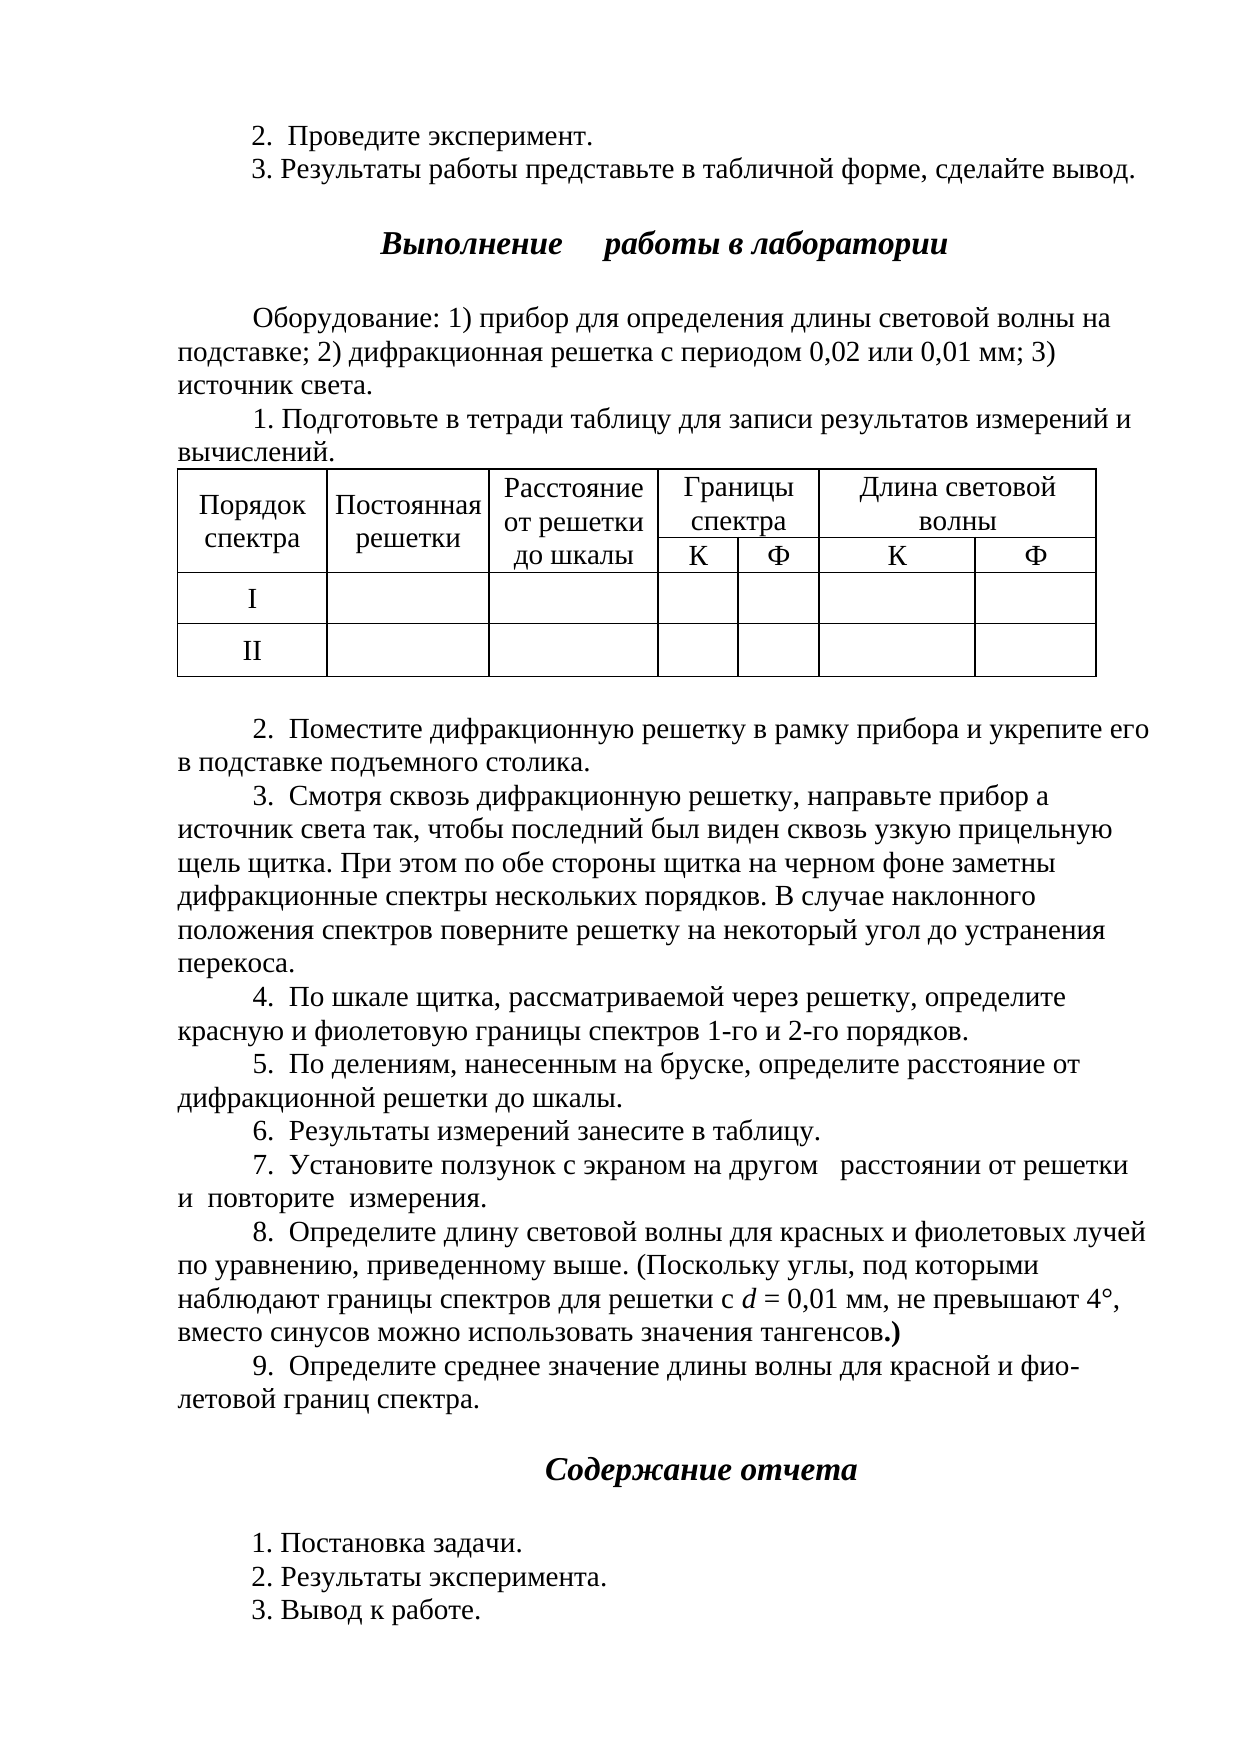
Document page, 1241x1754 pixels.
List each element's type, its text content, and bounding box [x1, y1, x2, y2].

table_cell [659, 573, 737, 623]
table_cell I [178, 573, 326, 623]
table_header Постоянная решетки [328, 470, 488, 572]
text 9. Определите среднее значение длины волны для красной и фиолетовой границ спектра. [177, 1348, 1152, 1415]
table_header Порядок спектра [178, 470, 326, 572]
text 3. Результаты работы представьте в табличной форме, сделайте вывод. [251, 152, 1152, 185]
table_header Расстояние от решетки до шкалы [490, 470, 657, 572]
table_cell [490, 624, 657, 676]
text 2. Результаты эксперимента. [251, 1559, 1152, 1592]
table_cell [739, 624, 818, 676]
table_cell [739, 573, 818, 623]
table_cell [490, 573, 657, 623]
table_cell [820, 573, 974, 623]
table_cell [659, 624, 737, 676]
text Оборудование: 1) прибор для определения длины световой волны на подставке; 2) дифракционная решетка с периодом 0,02 или 0,01 мм; 3) источник света. [177, 300, 1152, 401]
text 4. По шкале щитка, рассматриваемой через решетку, определите красную и фиолетовую границы спектров 1-го и 2-го порядков. [177, 979, 1152, 1046]
table_cell [976, 624, 1095, 676]
text 8. Определите длину световой волны для красных и фиолетовых лучей по уравнению, приведенному выше. (Поскольку углы, под которыми наблюдают границы спектров для решетки с d = 0,01 мм, не превышают 4°, вместо синусов можно использовать значения тангенсов.) [177, 1214, 1152, 1348]
text 3. Вывод к работе. [251, 1592, 1152, 1626]
text 1. Постановка задачи. [251, 1525, 1152, 1559]
text 3. Смотря сквозь дифракционную решетку, направьте прибор а источник света так, чтобы последний был виден сквозь узкую прицельную щель щитка. При этом по обе стороны щитка на черном фоне заметны дифракционные спектры нескольких порядков. В случаe наклонного положения спектров поверните решетку на некоторый угол до устранения перекоса. [177, 778, 1152, 979]
table_cell [328, 624, 488, 676]
table_cell [328, 573, 488, 623]
text 6. Результаты измерений занесите в таблицу. [177, 1113, 1152, 1147]
text 2. Проведите эксперимент. [251, 118, 1152, 152]
table_cell [976, 573, 1095, 623]
text Содержание отчета [177, 1449, 1152, 1487]
text 1. Подготовьте в тетради таблицу для записи результатов измерений и вычислений. [177, 401, 1152, 468]
text Выполнение работы в лаборатории [177, 223, 1152, 262]
text 5. По делениям, нанесенным на бруске, определите расстояние от дифракционной решетки до шкалы. [177, 1046, 1152, 1113]
table_cell II [178, 624, 326, 676]
table_cell [820, 624, 974, 676]
text 7. Установите ползунок с экраном на другом расстоянии от решетки и повторите измерения. [177, 1147, 1152, 1214]
text 2. Поместите дифракционную решетку в рамку прибора и укрепите его в подставке подъемного столика. [177, 711, 1152, 778]
